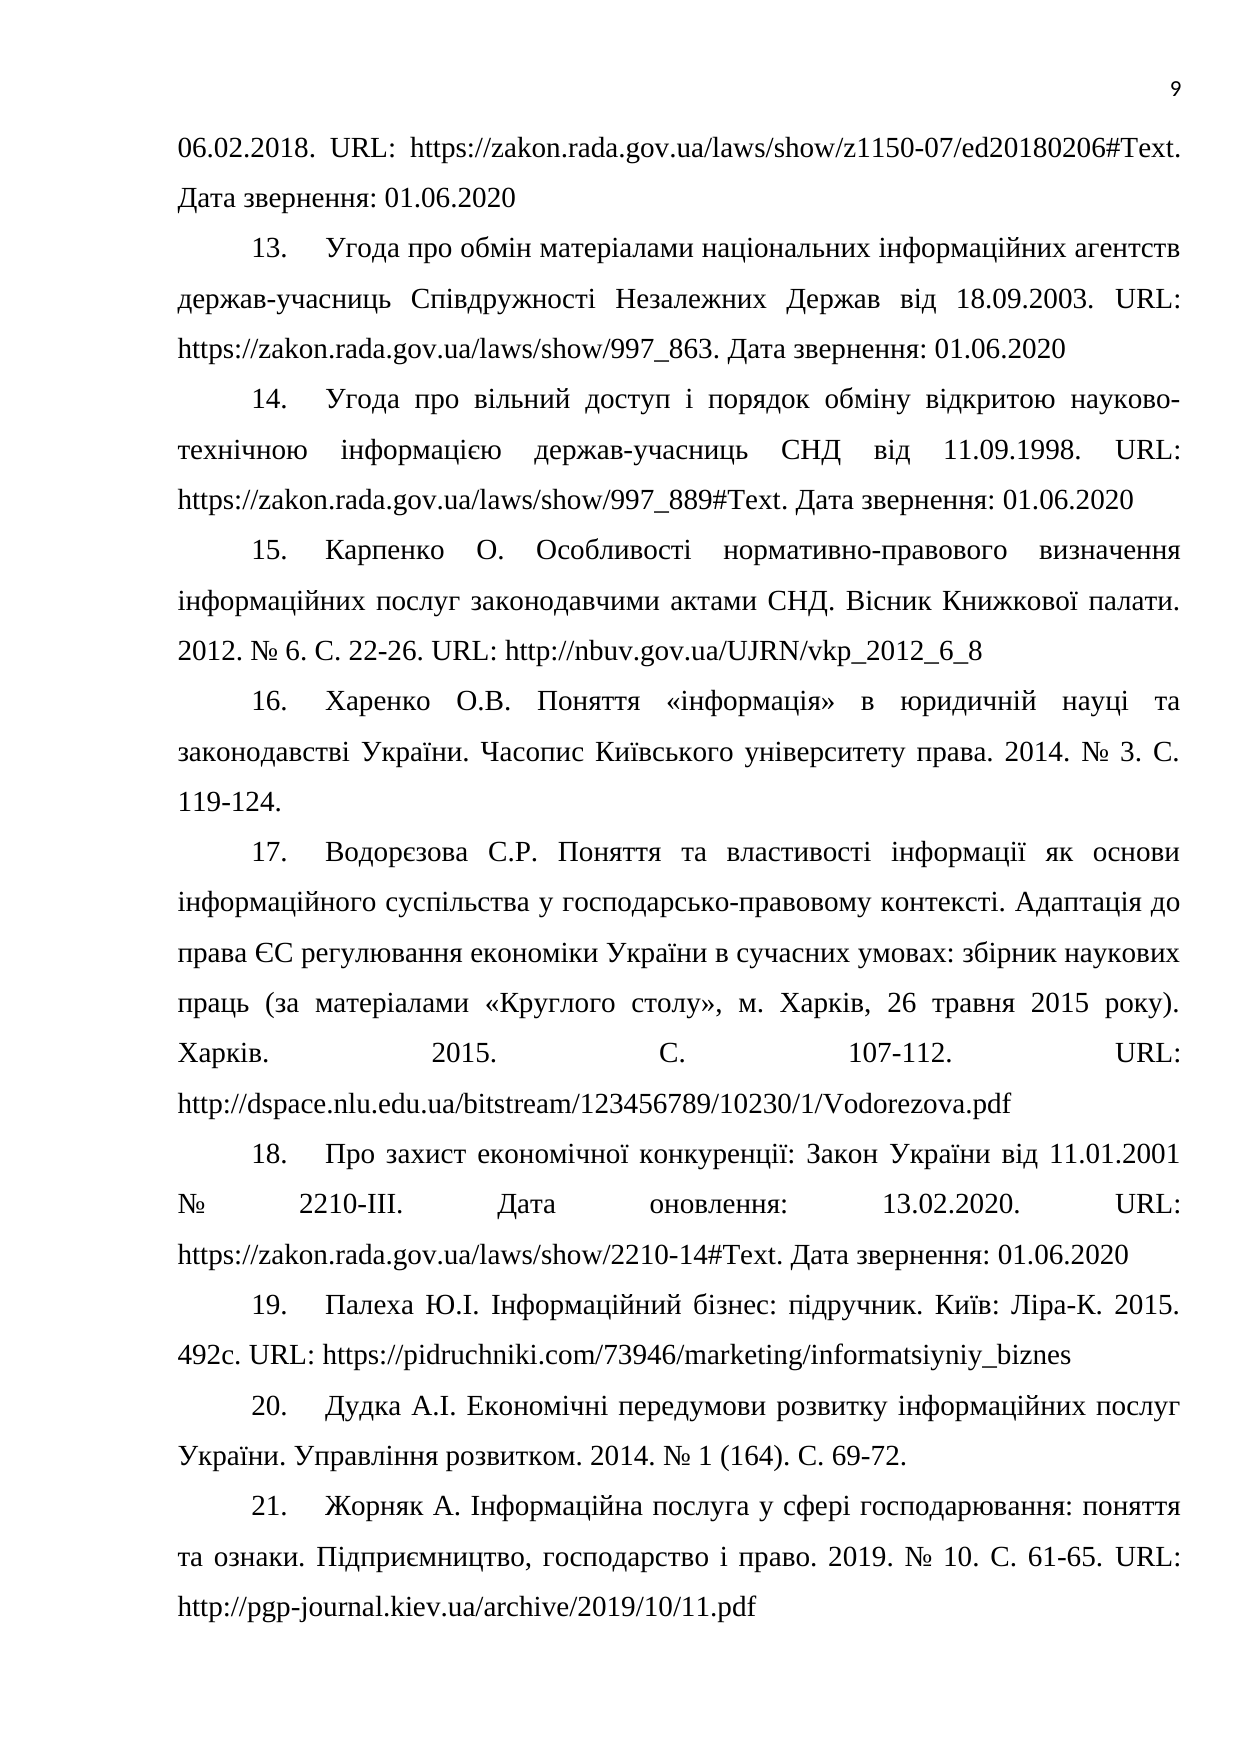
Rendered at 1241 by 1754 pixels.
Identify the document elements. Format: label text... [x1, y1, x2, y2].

list Угода про вільний доступ і порядок обміну відкритою науково-технічною інформацією держав-учасниць СНД від 11.09.1998. URL: https://zakon.rada.gov.ua/laws/show/997_889#Text. Дата звернення: 01.06.2020 [177, 465, 1181, 516]
list Жорняк А. Інформаційна послуга у сфері господарювання: поняття та ознаки. Підприємництво, господарство і право. 2019. № 10. С. 61-65. URL: http://pgp-journal.kiev.ua/archive/2019/10/11.pdf [177, 1488, 1181, 1622]
list Харенко О.В. Поняття «інформація» в юридичній науці та законодавстві України. Часопис Київського університету права. 2014. № 3. С. 119-124. [177, 683, 1181, 817]
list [177, 130, 1181, 214]
list Про захист економічної конкуренції: Закон України від 11.01.2001 № 2210-ІІІ. Дата оновлення: 13.02.2020. URL: https://zakon.rada.gov.ua/laws/show/2210-14#Text. Дата звернення: 01.06.2020 [177, 1136, 1181, 1270]
list Угода про обмін матеріалами національних інформаційних агентств держав-учасниць Співдружності Незалежних Держав від 18.09.2003. URL: https://zakon.rada.gov.ua/laws/show/997_863. Дата звернення: 01.06.2020 [177, 314, 1181, 365]
list Карпенко О. Особливості нормативно-правового визначення інформаційних послуг законодавчими актами СНД. Вісник Книжкової палати. 2012. № 6. С. 22-26. URL: http://nbuv.gov.ua/UJRN/vkp_2012_6_8 [177, 532, 1181, 667]
list Водорєзова С.Р. Поняття та властивості інформації як основи інформаційного суспільства у господарсько-правовому контексті. Адаптація до права ЄС регулювання економіки України в сучасних умовах: збірник наукових праць (за матеріалами «Круглого столу», м. Харків, 26 травня 2015 року). Харків. 2015. С. 107-112. URL: http://dspace.nlu.edu.ua/bitstream/123456789/10230/1/Vodorezova.pdf [177, 834, 1181, 1119]
list Угода про вільний доступ і порядок обміну відкритою науково-технічною інформацією держав-учасниць СНД від 11.09.1998. URL: https://zakon.rada.gov.ua/laws/show/997_889#Text. Дата звернення: 01.06.2020 [177, 381, 1181, 432]
list Дудка А.І. Економічні передумови розвитку інформаційних послуг України. Управління розвитком. 2014. № 1 (164). С. 69-72. [177, 1388, 1181, 1472]
list Угода про обмін матеріалами національних інформаційних агентств держав-учасниць Співдружності Незалежних Держав від 18.09.2003. URL: https://zakon.rada.gov.ua/laws/show/997_863. Дата звернення: 01.06.2020 [177, 231, 1181, 281]
list Палеха Ю.І. Інформаційний бізнес: підручник. Київ: Ліра-К. 2015. 492с. URL: https://pidruchniki.com/73946/marketing/informatsiyniy_biznes [177, 1287, 1181, 1371]
